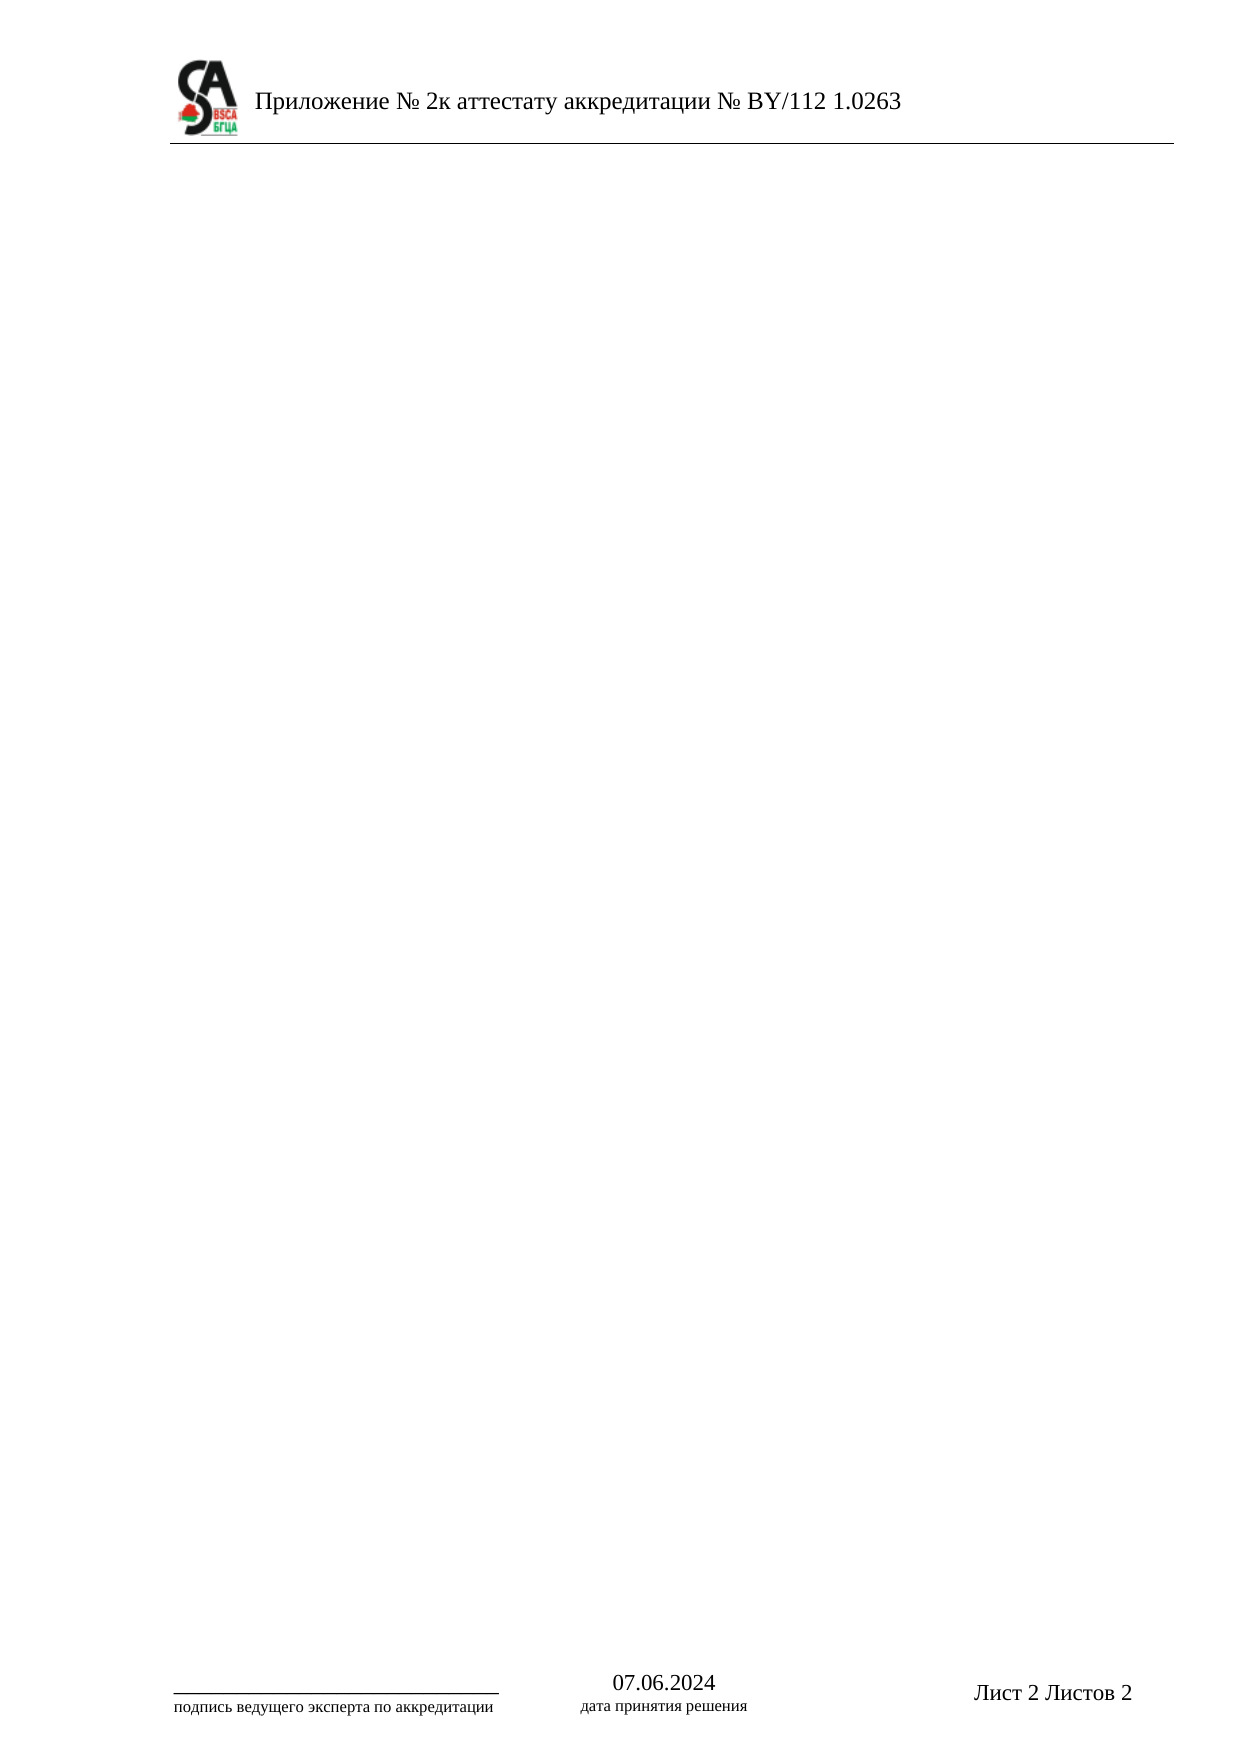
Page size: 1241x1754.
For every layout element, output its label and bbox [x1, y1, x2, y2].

picture [177, 59, 239, 136]
